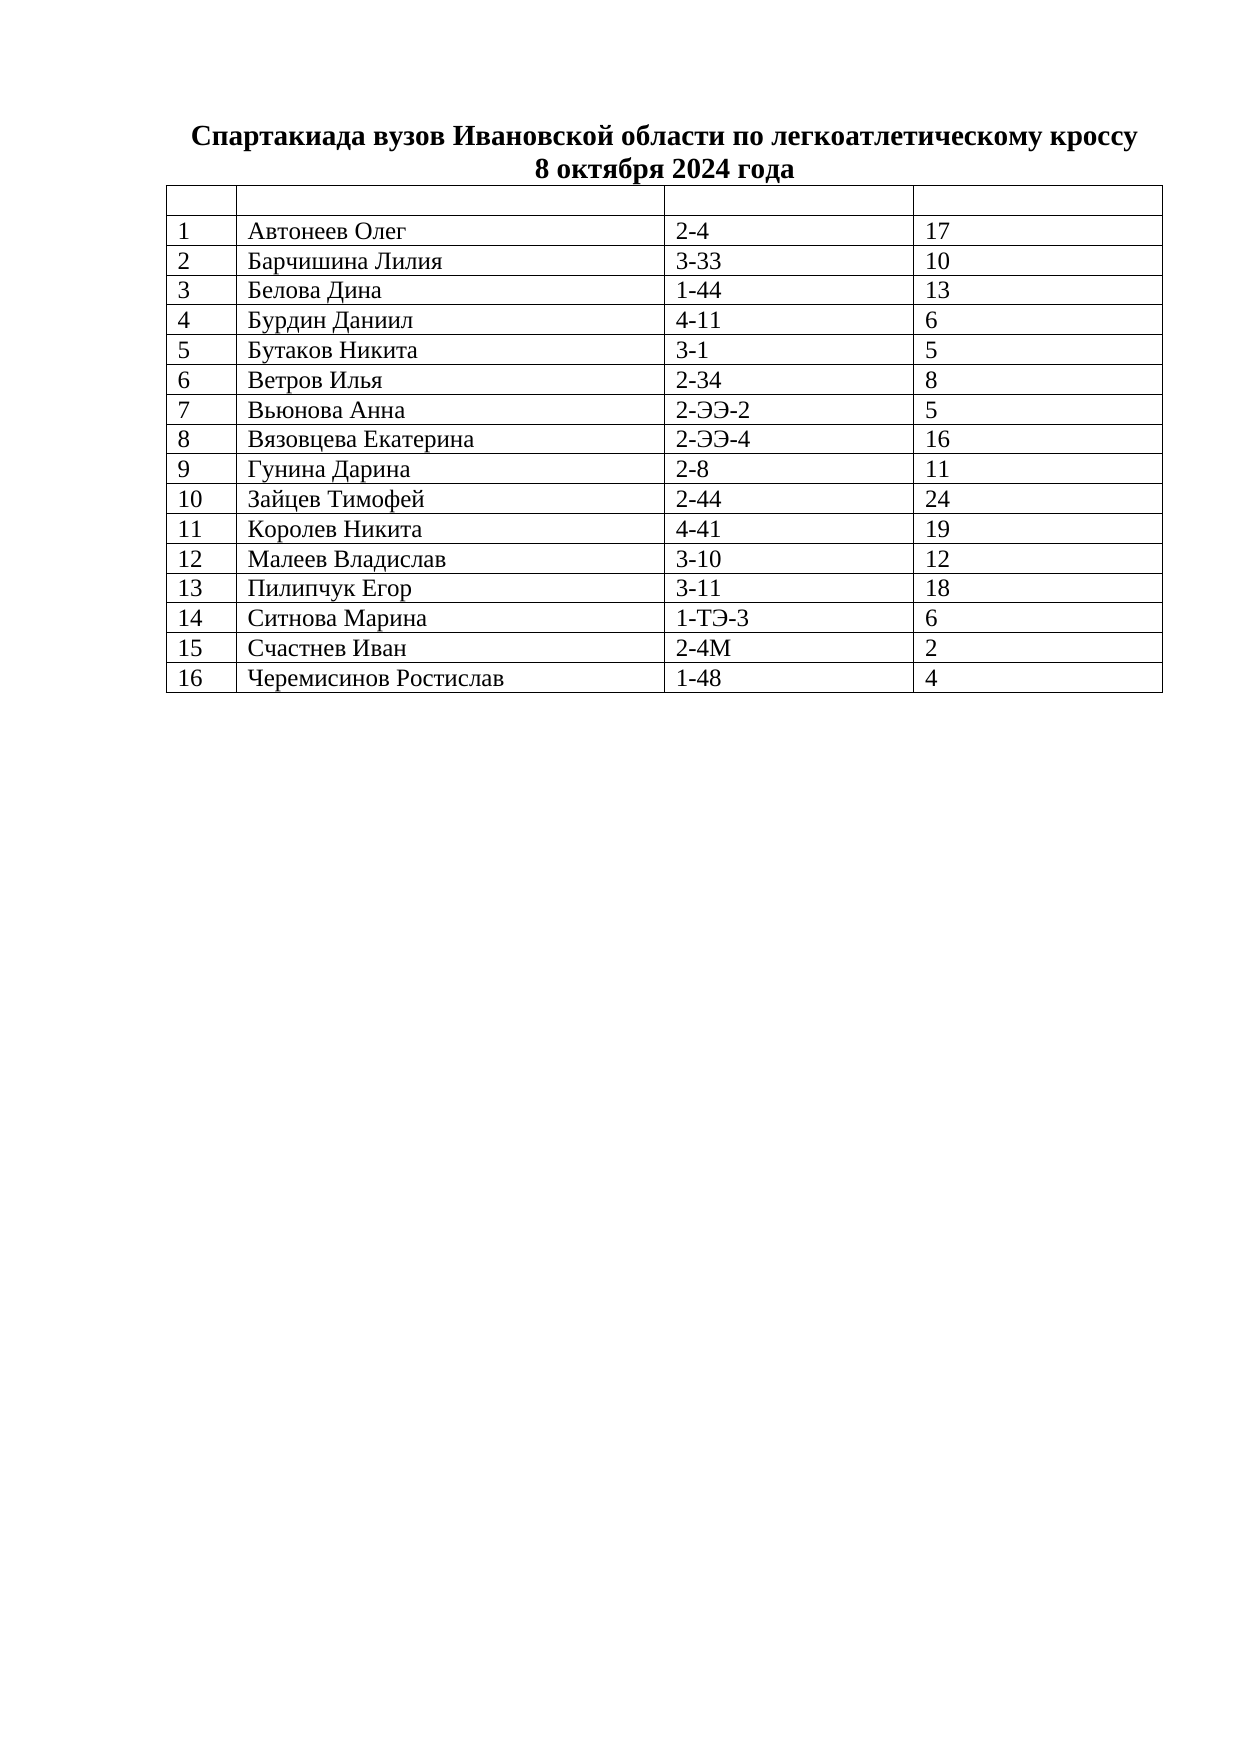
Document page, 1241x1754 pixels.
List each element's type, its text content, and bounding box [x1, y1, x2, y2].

table_cell Бурдин Даниил [237, 305, 664, 334]
table_cell 14 [167, 603, 236, 632]
table_cell 2-ЭЭ-4 [665, 425, 913, 453]
table_cell 2 [914, 633, 1162, 662]
table_cell 10 [167, 484, 236, 513]
table_cell 13 [167, 574, 236, 602]
table_header [167, 186, 236, 215]
table_cell 3-1 [665, 335, 913, 364]
table_cell 12 [167, 544, 236, 572]
table_cell 4-41 [665, 514, 913, 543]
table_cell Малеев Владислав [237, 544, 664, 572]
table_cell 15 [167, 633, 236, 662]
text Спартакиада вузов Ивановской области по легкоатлетическому кроссу [177, 118, 1152, 152]
table_header [914, 186, 1162, 215]
table_cell 2 [167, 246, 236, 274]
table_cell 4 [914, 663, 1162, 692]
table_cell 3 [167, 276, 236, 304]
table_cell Пилипчук Егор [237, 574, 664, 602]
table_cell 3-10 [665, 544, 913, 572]
table_cell 16 [167, 663, 236, 692]
table_header [665, 186, 913, 215]
table_cell 8 [914, 365, 1162, 394]
text 8 октября 2024 года [177, 152, 1152, 185]
table_cell 3-33 [665, 246, 913, 274]
table_cell 6 [914, 603, 1162, 632]
table_cell 4 [167, 305, 236, 334]
table_cell 3-11 [665, 574, 913, 602]
table_cell 16 [914, 425, 1162, 453]
table_cell 5 [167, 335, 236, 364]
table_cell 8 [167, 425, 236, 453]
table_cell 9 [167, 454, 236, 483]
table_cell 17 [914, 216, 1162, 245]
table_cell 1-44 [665, 276, 913, 304]
table_cell Вьюнова Анна [237, 395, 664, 423]
table_cell 11 [914, 454, 1162, 483]
table_cell 6 [914, 305, 1162, 334]
table_cell Автонеев Олег [237, 216, 664, 245]
table_cell 19 [914, 514, 1162, 543]
table_cell 7 [167, 395, 236, 423]
table_cell Вязовцева Екатерина [237, 425, 664, 453]
table_cell 1 [167, 216, 236, 245]
table_cell 4-11 [665, 305, 913, 334]
table_cell 12 [914, 544, 1162, 572]
table_cell 2-4М [665, 633, 913, 662]
table_cell 1-48 [665, 663, 913, 692]
table_cell 24 [914, 484, 1162, 513]
table_cell 1-ТЭ-3 [665, 603, 913, 632]
table_cell 18 [914, 574, 1162, 602]
table_cell 5 [914, 335, 1162, 364]
table_cell Счастнев Иван [237, 633, 664, 662]
table_cell Гунина Дарина [237, 454, 664, 483]
table_cell Черемисинов Ростислав [237, 663, 664, 692]
table_cell 13 [914, 276, 1162, 304]
table_cell 2-4 [665, 216, 913, 245]
table_cell 5 [914, 395, 1162, 423]
table_cell Бутаков Никита [237, 335, 664, 364]
table_cell 6 [167, 365, 236, 394]
table_cell Королев Никита [237, 514, 664, 543]
table_cell Белова Дина [237, 276, 664, 304]
table_cell 11 [167, 514, 236, 543]
table_cell Ситнова Марина [237, 603, 664, 632]
table_cell Барчишина Лилия [237, 246, 664, 274]
table_cell Зайцев Тимофей [237, 484, 664, 513]
table_cell 2-34 [665, 365, 913, 394]
table_cell 10 [914, 246, 1162, 274]
table_header [237, 186, 664, 215]
table_cell 2-8 [665, 454, 913, 483]
table_cell Ветров Илья [237, 365, 664, 394]
table_cell 2-44 [665, 484, 913, 513]
table_cell 2-ЭЭ-2 [665, 395, 913, 423]
